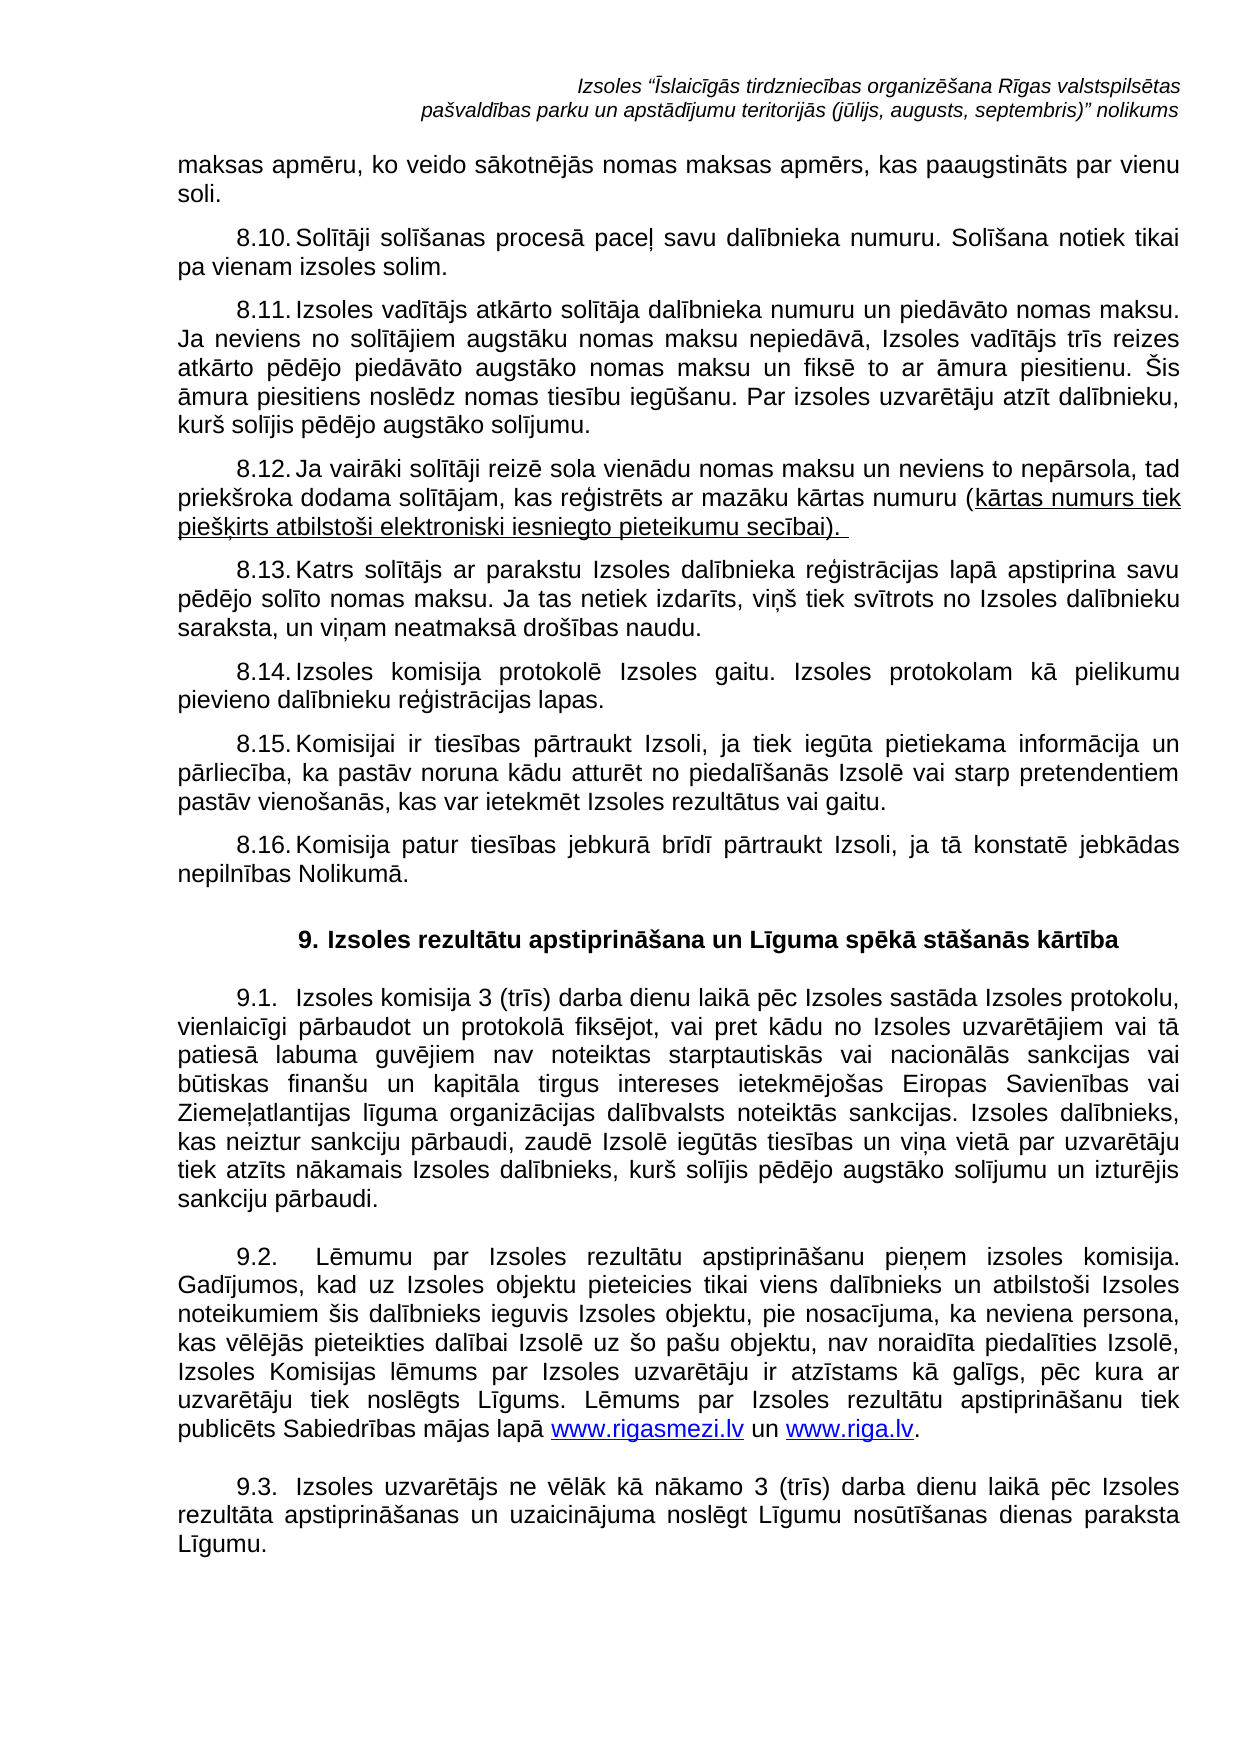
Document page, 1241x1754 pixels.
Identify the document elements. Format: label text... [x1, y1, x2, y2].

list Komisijai ir tiesības pārtraukt Izsoli, ja tiek iegūta pietiekama informācija un pārliecība, ka pastāv noruna kādu atturēt no piedalīšanās Izsolē vai starp pretendentiem pastāv vienošanās, kas var ietekmēt Izsoles rezultātus vai gaitu. [177, 729, 1181, 816]
list Komisija patur tiesības jebkurā brīdī pārtraukt Izsoli, ja tā konstatē jebkādas nepilnības Nolikumā. [177, 831, 1181, 888]
list Izsoles vadītājs atkārto solītāja dalībnieka numuru un piedāvāto nomas maksu. Ja neviens no solītājiem augstāku nomas maksu nepiedāvā, Izsoles vadītājs trīs reizes atkārto pēdējo piedāvāto augstāko nomas maksu un fiksē to ar āmura piesitienu. Šis āmura piesitiens noslēdz nomas tiesību iegūšanu. Par izsoles uzvarētāju atzīt dalībnieku, kurš solījis pēdējo augstāko solījumu. [177, 296, 1181, 439]
list Izsoles komisija protokolē Izsoles gaitu. Izsoles protokolam kā pielikumu pievieno dalībnieku reģistrācijas lapas. [177, 657, 1181, 714]
list Izsoles uzvarētājs ne vēlāk kā nākamo 3 (trīs) darba dienu laikā pēc Izsoles rezultāta apstiprināšanas un uzaicinājuma noslēgt Līgumu nosūtīšanas dienas paraksta Līgumu. [177, 1472, 1181, 1558]
list Lēmumu par Izsoles rezultātu apstiprināšanu pieņem izsoles komisija. Gadījumos, kad uz Izsoles objektu pieteicies tikai viens dalībnieks un atbilstoši Izsoles noteikumiem šis dalībnieks ieguvis Izsoles objektu, pie nosacījuma, ka neviena persona, kas vēlējās pieteikties dalībai Izsolē uz šo pašu objektu, nav noraidīta piedalīties Izsolē, Izsoles Komisijas lēmums par Izsoles uzvarētāju ir atzīstams kā galīgs, pēc kura ar uzvarētāju tiek noslēgts Līgums. Lēmums par Izsoles rezultātu apstiprināšanu tiek publicēts Sabiedrības mājas lapā www.rigasmezi.lv un www.riga.lv. [177, 1242, 1181, 1443]
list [177, 151, 1181, 208]
list Ja vairāki solītāji reizē sola vienādu nomas maksu un neviens to nepārsola, tad priekšroka dodama solītājam, kas reģistrēts ar mazāku kārtas numuru (kārtas numurs tiek piešķirts atbilstoši elektroniski iesniegto pieteikumu secībai). [177, 454, 1181, 541]
list Solītāji solīšanas procesā paceļ savu dalībnieka numuru. Solīšana notiek tikai pa vienam izsoles solim. [177, 223, 1181, 281]
list Izsoles rezultātu apstiprināšana un Līguma spēkā stāšanās kārtība [177, 926, 1181, 954]
list Katrs solītājs ar parakstu Izsoles dalībnieka reģistrācijas lapā apstiprina savu pēdējo solīto nomas maksu. Ja tas netiek izdarīts, viņš tiek svītrots no Izsoles dalībnieku saraksta, un viņam neatmaksā drošības naudu. [177, 556, 1181, 642]
list Izsoles komisija 3 (trīs) darba dienu laikā pēc Izsoles sastāda Izsoles protokolu, vienlaicīgi pārbaudot un protokolā fiksējot, vai pret kādu no Izsoles uzvarētājiem vai tā patiesā labuma guvējiem nav noteiktas starptautiskās vai nacionālās sankcijas vai būtiskas finanšu un kapitāla tirgus intereses ietekmējošas Eiropas Savienības vai Ziemeļatlantijas līguma organizācijas dalībvalsts noteiktās sankcijas. Izsoles dalībnieks, kas neiztur sankciju pārbaudi, zaudē Izsolē iegūtās tiesības un viņa vietā par uzvarētāju tiek atzīts nākamais Izsoles dalībnieks, kurš solījis pēdējo augstāko solījumu un izturējis sankciju pārbaudi. [177, 983, 1181, 1213]
